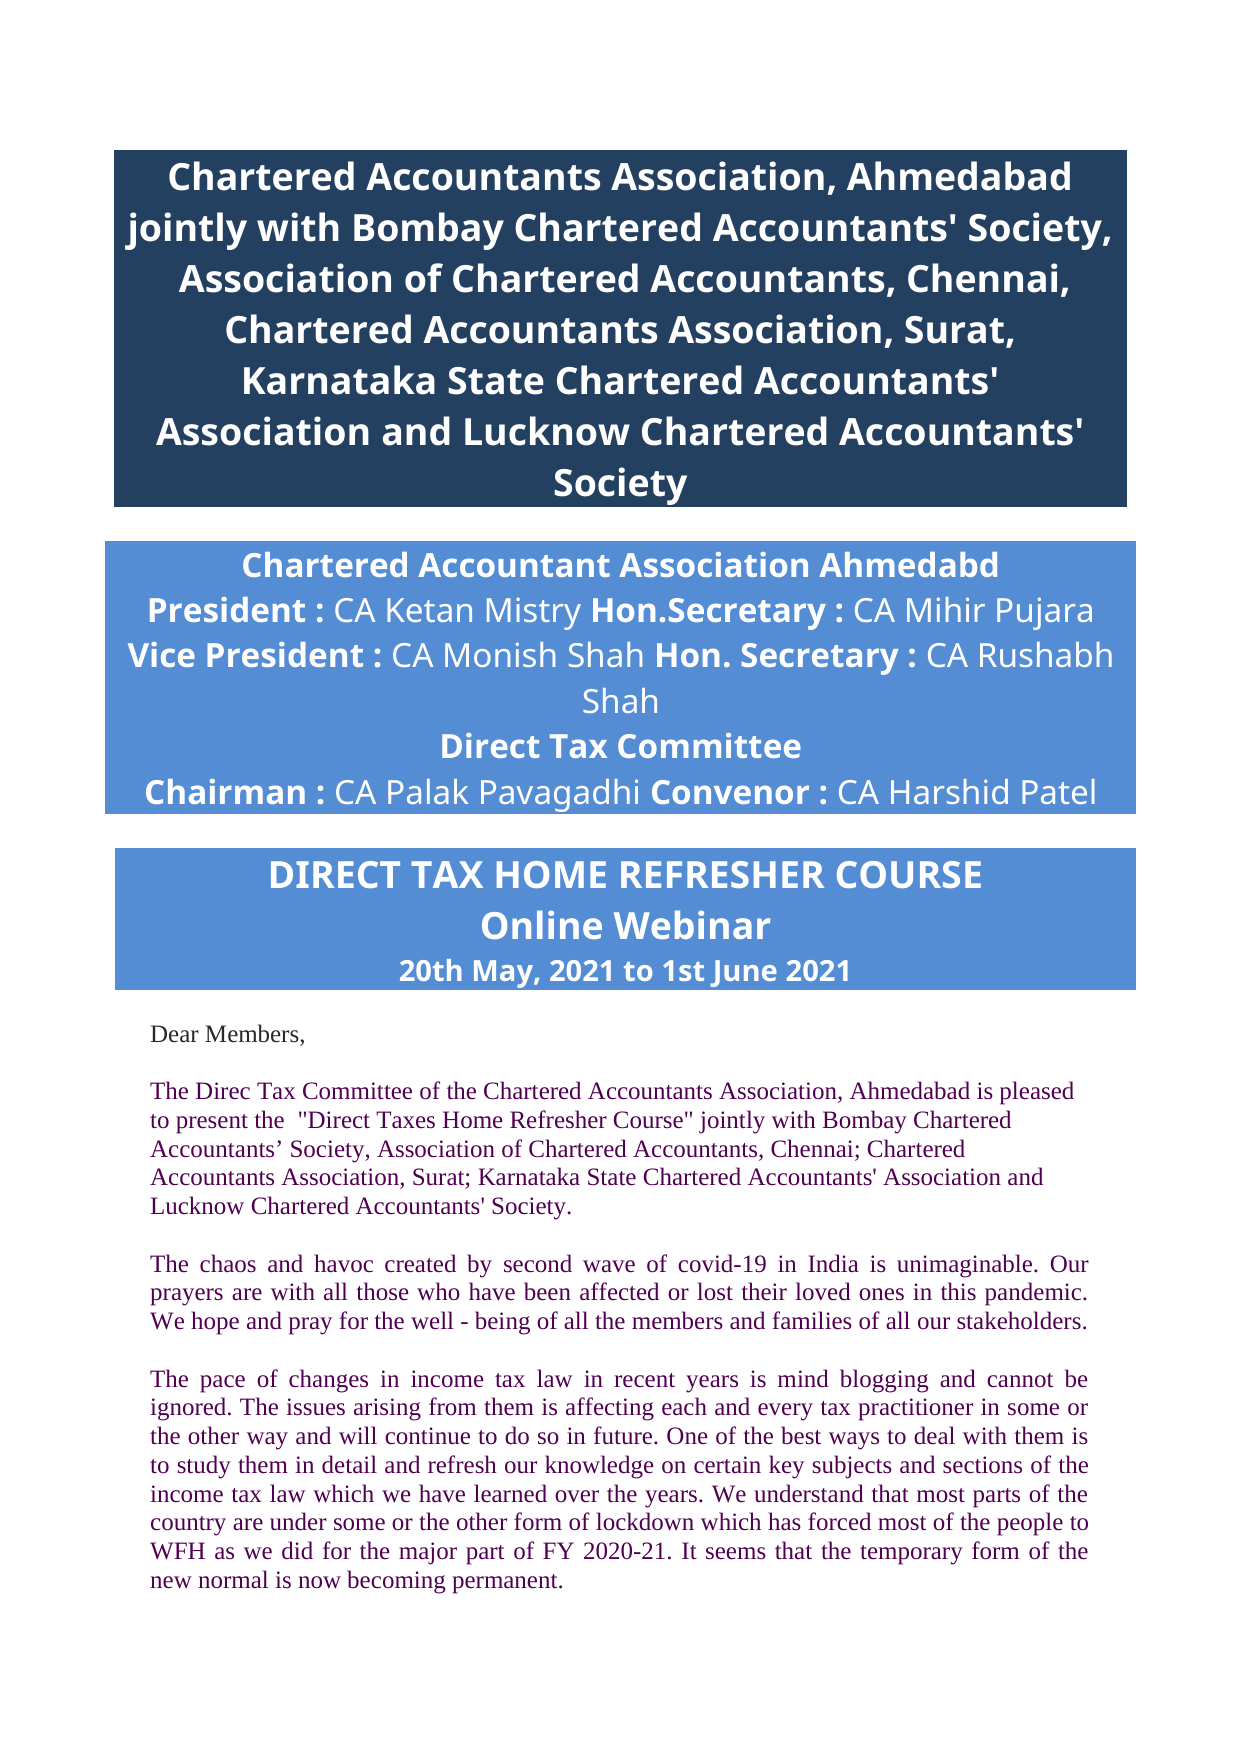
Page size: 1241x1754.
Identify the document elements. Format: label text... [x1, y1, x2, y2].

text Dear Members, [150, 1019, 1090, 1047]
text The pace of changes in income tax law in recent years is mind blogging and cannot be ignored. The issues arising from them is affecting each and every tax practitioner in some or the other way and will continue to do so in future. One of the best ways to deal with them is to study them in detail and refresh our knowledge on certain key subjects and sections of the income tax law which we have learned over the years. We understand that most parts of the country are under some or the other form of lockdown which has forced most of the people to WFH as we did for the major part of FY 2020-21. It seems that the temporary form of the new normal is now becoming permanent. [150, 1364, 1090, 1594]
table_header [49, 150, 1191, 990]
text The Direc Tax Committee of the Chartered Accountants Association, Ahmedabad is pleased to present the "Direct Taxes Home Refresher Course" jointly with Bombay Chartered Accountants’ Society, Association of Chartered Accountants, Chennai; Chartered Accountants Association, Surat; Karnataka State Chartered Accountants' Association and Lucknow Chartered Accountants' Society. [150, 1076, 1090, 1220]
text The chaos and havoc created by second wave of covid-19 in India is unimaginable. Our prayers are with all those who have been affected or lost their loved ones in this pandemic. We hope and pray for the well - being of all the members and families of all our stakeholders. [150, 1249, 1090, 1335]
